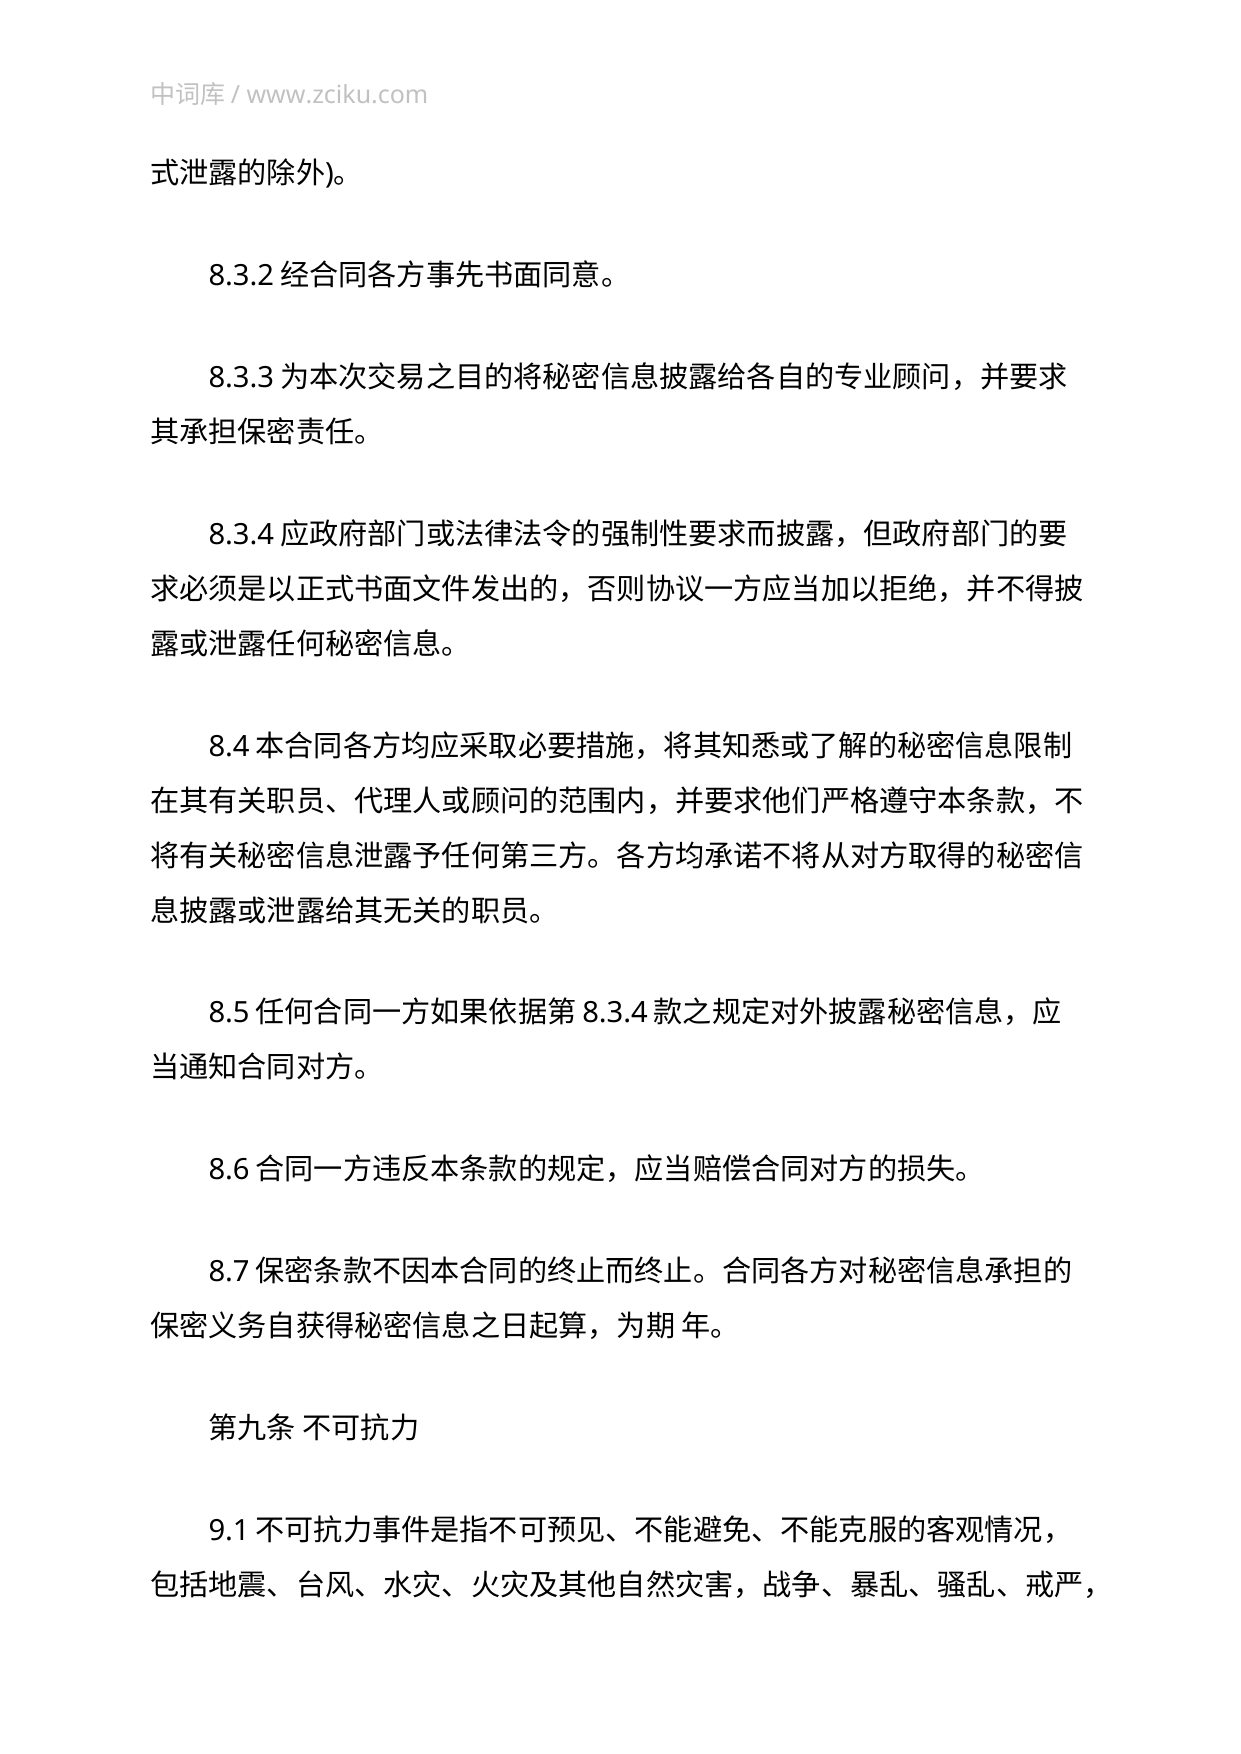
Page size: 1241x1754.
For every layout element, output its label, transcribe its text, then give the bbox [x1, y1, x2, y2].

text 第九条 不可抗力 [150, 1404, 1090, 1447]
text 8.7保密条款不因本合同的终止而终止。合同各方对秘密信息承担的保密义务自获得秘密信息之日起算，为期 年。 [150, 1248, 1090, 1345]
text 8.6合同一方违反本条款的规定，应当赔偿合同对方的损失。 [150, 1146, 1090, 1188]
text 8.3.2经合同各方事先书面同意。 [150, 252, 1090, 294]
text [150, 1506, 1090, 1603]
text 8.3.4应政府部门或法律法令的强制性要求而披露，但政府部门的要求必须是以正式书面文件发出的，否则协议一方应当加以拒绝，并不得披露或泄露任何秘密信息。 [150, 511, 1090, 663]
text 8.4本合同各方均应采取必要措施，将其知悉或了解的秘密信息限制在其有关职员、代理人或顾问的范围内，并要求他们严格遵守本条款，不将有关秘密信息泄露予任何第三方。各方均承诺不将从对方取得的秘密信息披露或泄露给其无关的职员。 [150, 722, 1090, 929]
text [150, 150, 1090, 192]
text 8.5任何合同一方如果依据第8.3.4款之规定对外披露秘密信息，应当通知合同对方。 [150, 989, 1090, 1086]
text 8.3.3为本次交易之目的将秘密信息披露给各自的专业顾问，并要求其承担保密责任。 [150, 354, 1090, 451]
